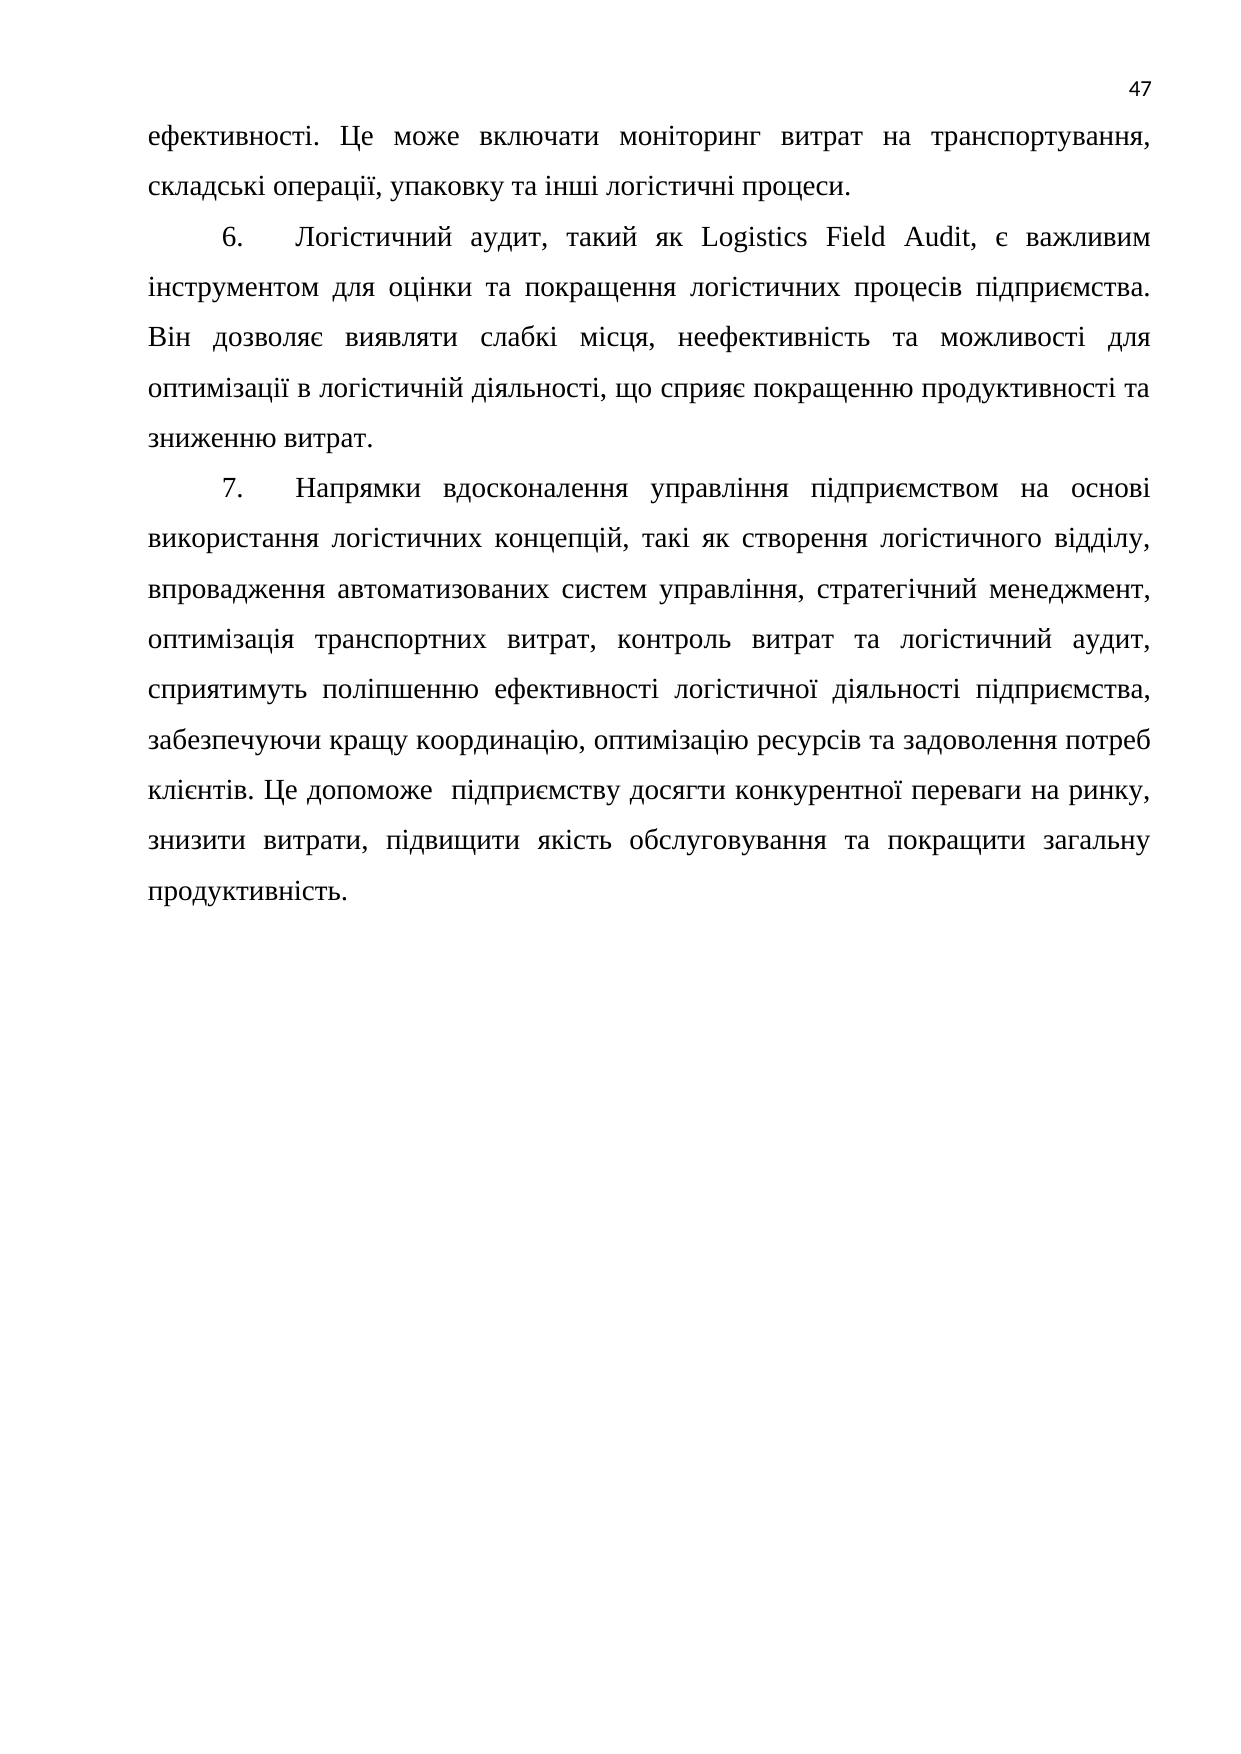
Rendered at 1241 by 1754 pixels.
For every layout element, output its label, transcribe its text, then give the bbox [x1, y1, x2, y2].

list Логістичний аудит, такий як Logistics Field Audit, є важливим інструментом для оцінки та покращення логістичних процесів підприємства. Він дозволяє виявляти слабкі місця, неефективність та можливості для оптимізації в логістичній діяльності, що сприяє покращенню продуктивності та зниженню витрат. [148, 219, 1152, 453]
list Напрямки вдосконалення управління підприємством на основі використання логістичних концепцій, такі як створення логістичного відділу, впровадження автоматизованих систем управління, стратегічний менеджмент, оптимізація транспортних витрат, контроль витрат та логістичний аудит, сприятимуть поліпшенню ефективності логістичної діяльності підприємства, забезпечуючи кращу координацію, оптимізацію ресурсів та задоволення потреб клієнтів. Це допоможе підприємству досягти конкурентної переваги на ринку, знизити витрати, підвищити якість обслуговування та покращити загальну продуктивність. [148, 470, 1152, 906]
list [148, 118, 1152, 202]
